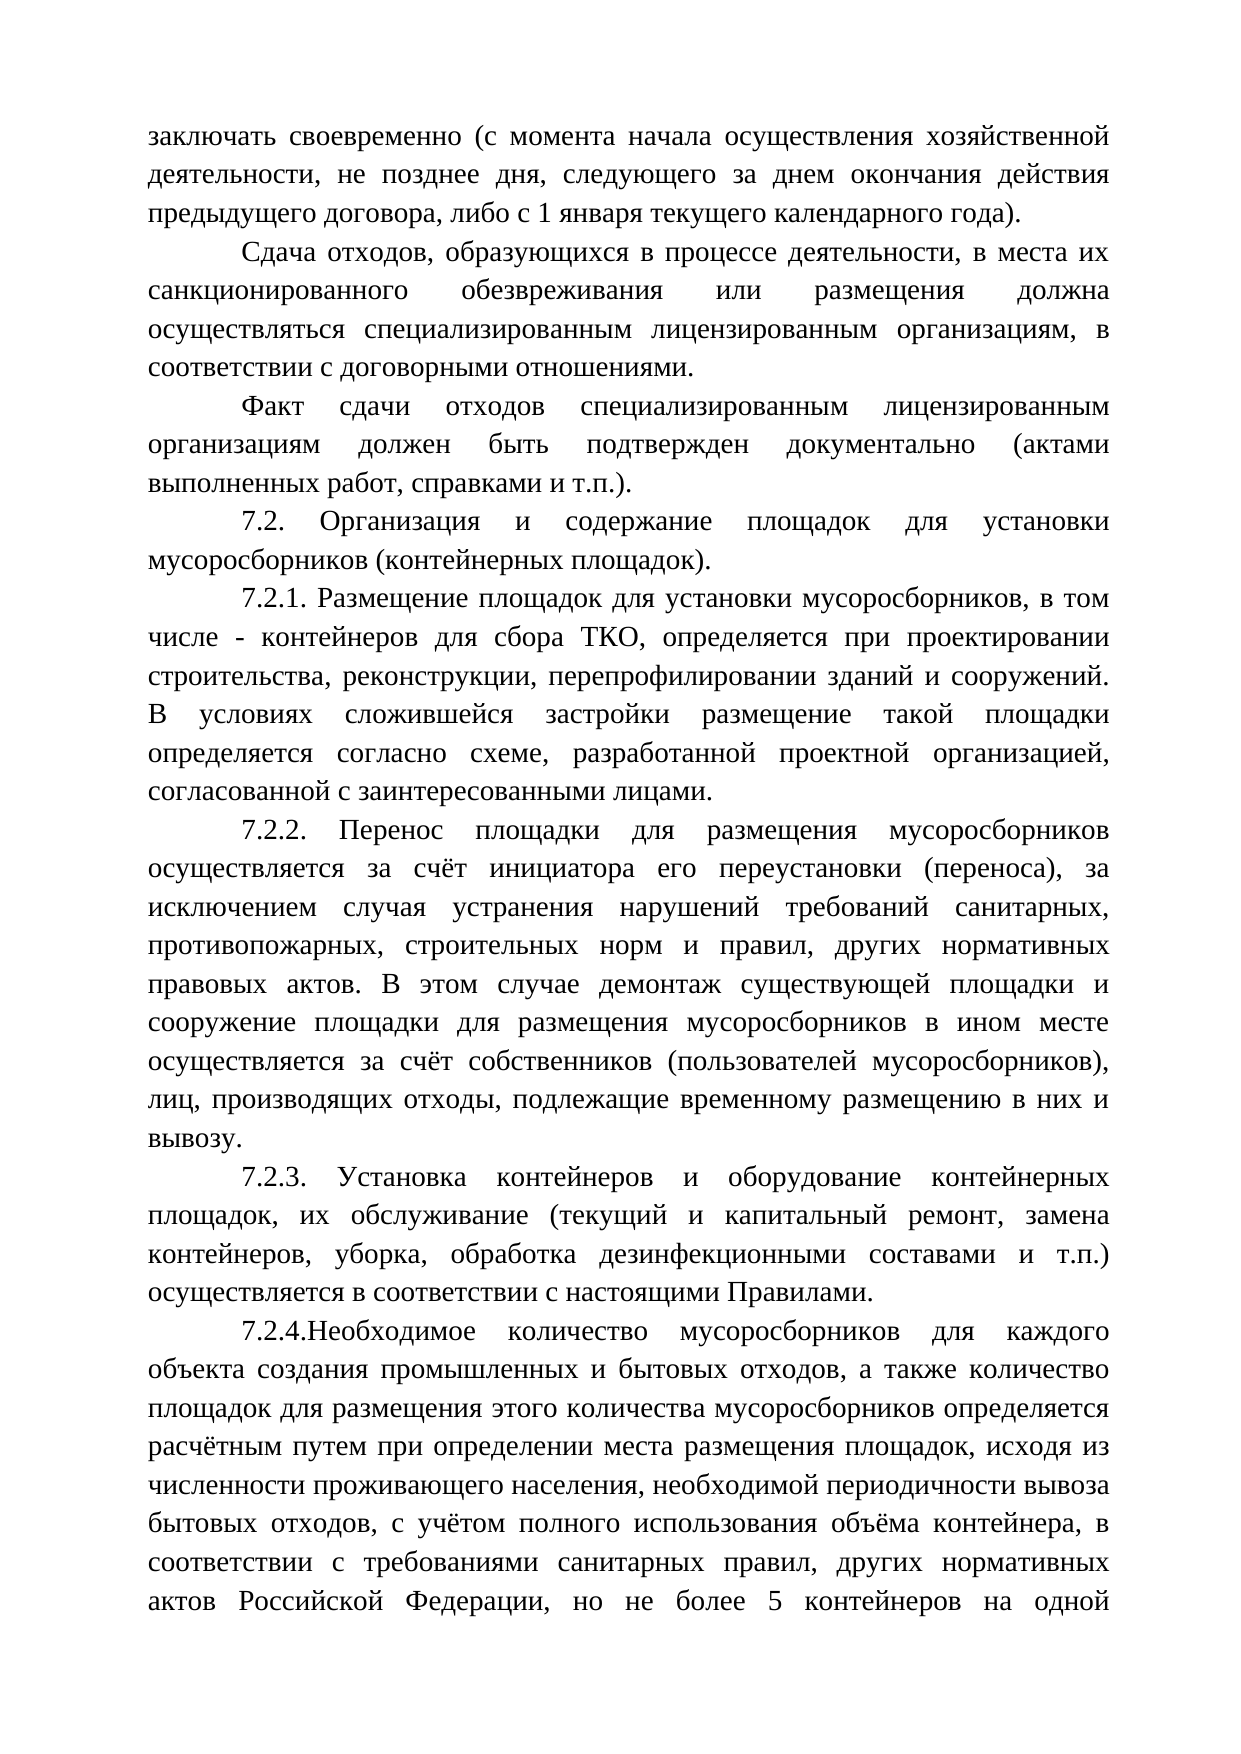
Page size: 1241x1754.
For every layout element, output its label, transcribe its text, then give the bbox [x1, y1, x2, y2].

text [148, 1313, 1110, 1616]
text 7.2.2. Перенос площадки для размещения мусоросборников осуществляется за счёт инициатора его переустановки (переноса), за исключением случая устранения нарушений требований санитарных, противопожарных, строительных норм и правил, других нормативных правовых актов. В этом случае демонтаж существующей площадки и сооружение площадки для размещения мусоросборников в ином месте осуществляется за счёт собственников (пользователей мусоросборников), лиц, производящих отходы, подлежащие временному размещению в них и вывозу. [148, 812, 1110, 1154]
text 7.2. Организация и содержание площадок для установки мусоросборников (контейнерных площадок). [148, 503, 1110, 576]
text Факт сдачи отходов специализированным лицензированным организациям должен быть подтвержден документально (актами выполненных работ, справками и т.п.). [148, 388, 1110, 498]
text 7.2.3. Установка контейнеров и оборудование контейнерных площадок, их обслуживание (текущий и капитальный ремонт, замена контейнеров, уборка, обработка дезинфекционными составами и т.п.) осуществляется в соответствии с настоящими Правилами. [148, 1159, 1110, 1308]
text Сдача отходов, образующихся в процессе деятельности, в места их санкционированного обезвреживания или размещения должна осуществляться специализированным лицензированным организациям, в соответствии с договорными отношениями. [148, 234, 1110, 383]
text 7.2.1. Размещение площадок для установки мусоросборников, в том числе - контейнеров для сбора ТКО, определяется при проектировании строительства, реконструкции, перепрофилировании зданий и сооружений. В условиях сложившейся застройки размещение такой площадки определяется согласно схеме, разработанной проектной организацией, согласованной с заинтересованными лицами. [148, 581, 1110, 807]
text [148, 118, 1110, 229]
